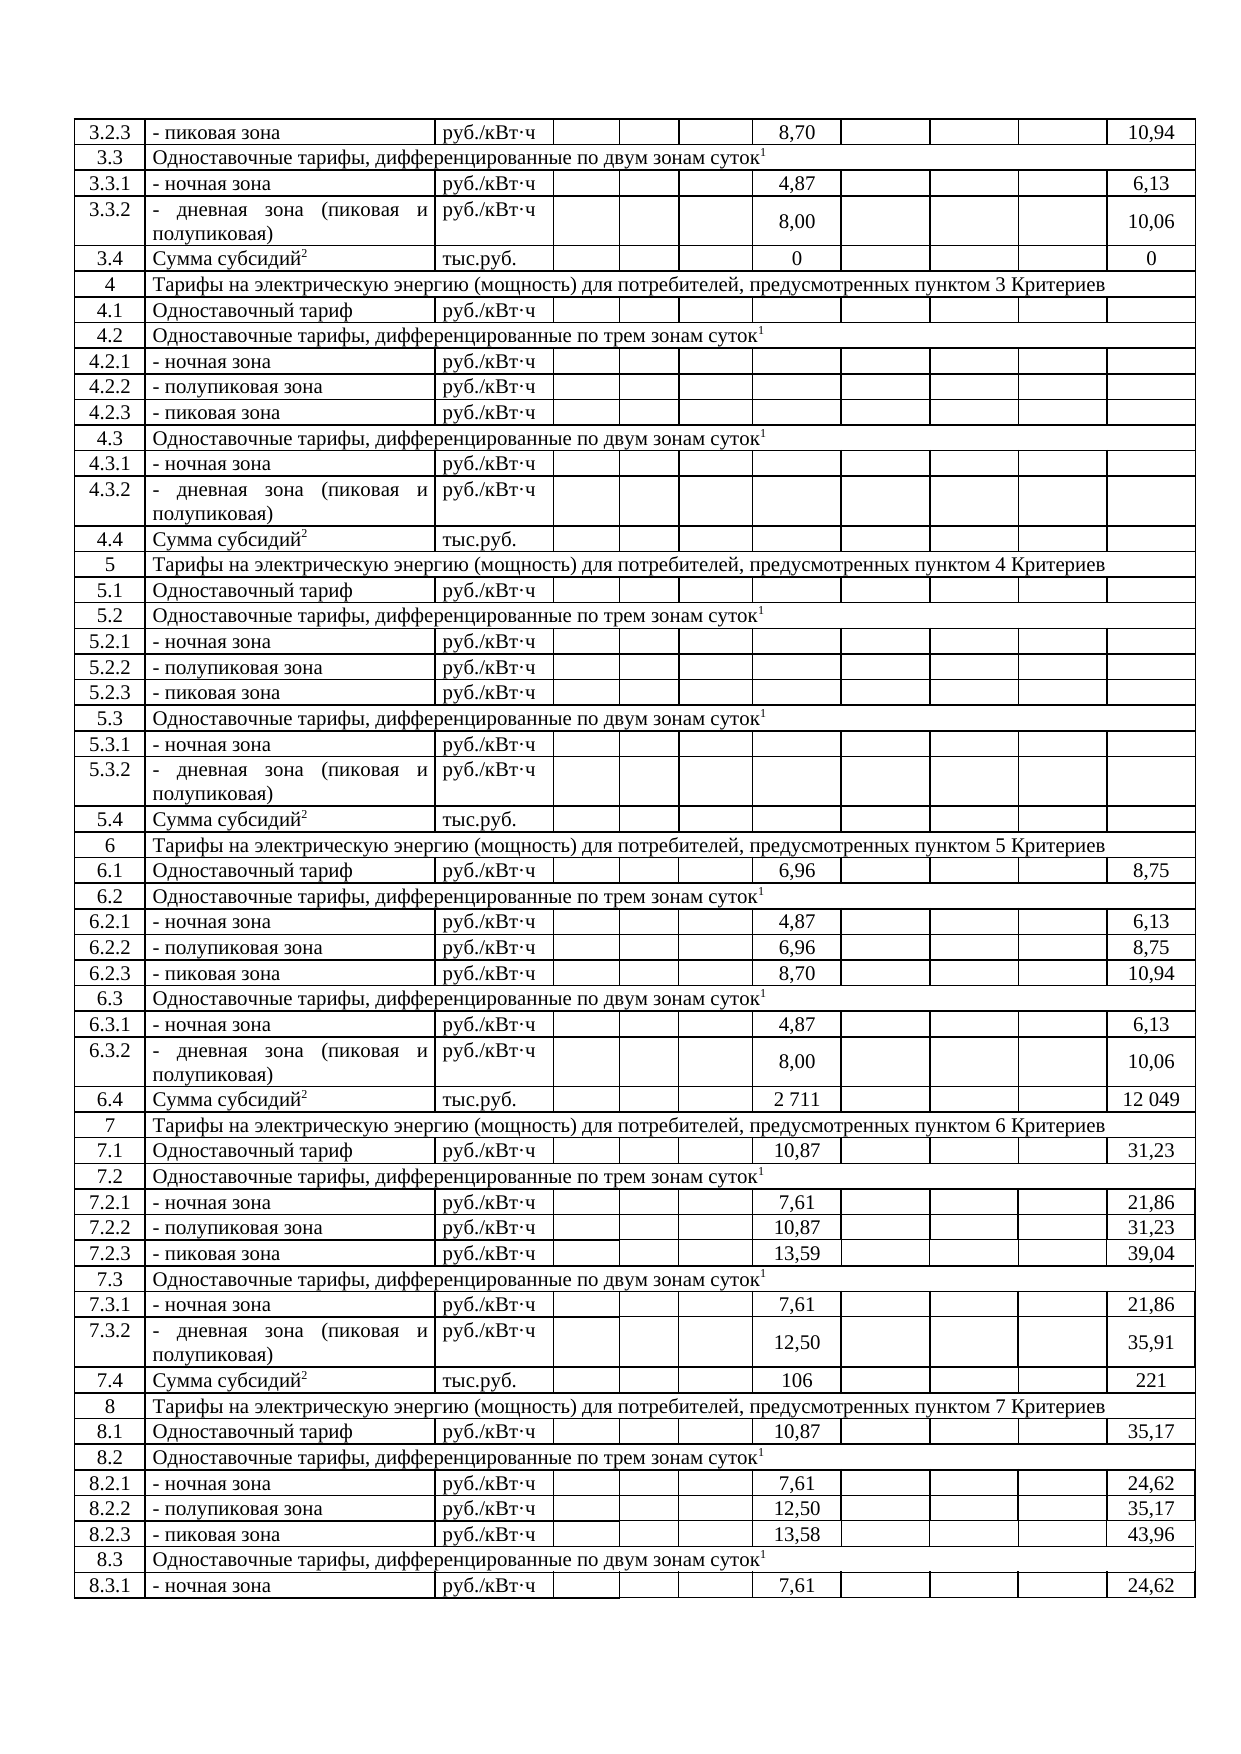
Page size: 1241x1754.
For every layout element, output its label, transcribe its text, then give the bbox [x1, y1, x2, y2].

table_cell руб./кВт·ч [436, 120, 553, 144]
table_cell - ночная зона [146, 1190, 434, 1214]
table_cell [620, 1317, 678, 1366]
table_cell 7.2.3 [75, 1241, 144, 1265]
table_cell [620, 527, 678, 551]
table_cell 6.2.3 [75, 961, 144, 985]
table_cell - ночная зона [146, 910, 434, 933]
table_cell [931, 858, 1018, 882]
table_cell руб./кВт·ч [436, 375, 553, 398]
table_cell [680, 349, 752, 373]
table_cell [620, 197, 678, 245]
table_cell руб./кВт·ч [436, 935, 553, 959]
table_cell [554, 807, 619, 831]
table_cell 7.2.1 [75, 1190, 144, 1214]
table_cell 6,96 [753, 935, 840, 959]
table_cell Одноставочный тариф [146, 298, 434, 322]
table_cell [680, 477, 752, 525]
table_cell - ночная зона [146, 1573, 434, 1597]
table_cell [680, 527, 752, 551]
table_cell [1019, 1317, 1106, 1366]
table_cell 5.2.3 [75, 680, 144, 704]
table_cell руб./кВт·ч [436, 1215, 553, 1239]
table_cell [620, 732, 678, 756]
table_cell [554, 858, 619, 882]
table_cell 10,94 [1108, 120, 1195, 144]
table_cell Одноставочные тарифы, дифференцированные по трем зонам суток1 [146, 323, 1195, 347]
table_cell [554, 910, 619, 933]
table_cell [931, 1012, 1018, 1036]
table_cell руб./кВт·ч [436, 655, 553, 679]
table_cell руб./кВт·ч [436, 1522, 553, 1546]
table_cell [620, 1471, 678, 1494]
table_cell 4.2.1 [75, 349, 144, 373]
table_cell [620, 1292, 678, 1316]
table_cell [1019, 961, 1106, 985]
table_cell [554, 655, 619, 679]
table_cell - ночная зона [146, 1471, 434, 1494]
table_cell [1019, 1521, 1106, 1546]
table_cell [680, 807, 752, 831]
table_cell 7 [75, 1113, 144, 1137]
table_cell [620, 1521, 678, 1546]
table_cell [842, 757, 929, 805]
table_cell [842, 655, 929, 679]
table_cell 0 [753, 246, 840, 270]
table_cell тыс.руб. [436, 527, 553, 551]
table_cell [554, 1522, 619, 1546]
table_cell 10,06 [1108, 1038, 1195, 1086]
table_cell 8,70 [753, 961, 840, 985]
table_cell [842, 1471, 929, 1494]
table_cell [1019, 1573, 1106, 1597]
table_cell [554, 400, 619, 424]
table_cell [1108, 807, 1195, 831]
table_cell 8,70 [753, 120, 840, 144]
table_cell [679, 1215, 752, 1239]
table_cell - полупиковая зона [146, 655, 434, 679]
table_cell 4.2.3 [75, 400, 144, 424]
table_cell - дневная зона (пиковая и полупиковая) [146, 1318, 434, 1366]
table_cell руб./кВт·ч [436, 171, 553, 195]
table_cell [554, 1292, 619, 1316]
table_cell - дневная зона (пиковая и полупиковая) [146, 1038, 434, 1086]
table_cell [679, 1087, 752, 1111]
table_cell [842, 400, 929, 424]
table_cell [1108, 527, 1195, 551]
table_cell [1108, 757, 1195, 805]
table_cell [554, 477, 619, 525]
table_cell - ночная зона [146, 732, 434, 756]
table_cell [842, 935, 929, 959]
table_cell [931, 375, 1018, 398]
table_cell [554, 1471, 619, 1494]
table_cell [554, 1038, 619, 1086]
table_cell 6.1 [75, 858, 144, 882]
table_cell [930, 1521, 1018, 1546]
table_cell [679, 1496, 752, 1520]
table_cell [842, 578, 929, 602]
table_cell [620, 120, 678, 144]
table_cell руб./кВт·ч [436, 197, 553, 245]
table_cell 4,87 [753, 1012, 840, 1036]
table_cell - дневная зона (пиковая и полупиковая) [146, 197, 434, 245]
table_cell Сумма субсидий2 [146, 1087, 434, 1111]
table_cell [554, 1318, 619, 1366]
table_cell [931, 527, 1018, 551]
table_cell 6.2.1 [75, 910, 144, 933]
table_cell [1019, 298, 1106, 322]
table_cell 6.2 [75, 884, 144, 908]
table_cell Одноставочный тариф [146, 578, 434, 602]
table_cell руб./кВт·ч [436, 298, 553, 322]
table_cell [620, 451, 678, 475]
table_cell Одноставочные тарифы, дифференцированные по двум зонам суток1 [146, 986, 1195, 1010]
table_cell [620, 298, 678, 322]
table_cell [842, 527, 929, 551]
table_cell [842, 120, 929, 144]
table_cell [931, 1573, 1017, 1597]
table_cell [1019, 171, 1106, 195]
table_cell [620, 858, 678, 882]
table_cell [1108, 375, 1195, 398]
table_cell Сумма субсидий2 [146, 246, 434, 270]
table_cell [680, 655, 752, 679]
table_cell [620, 400, 678, 424]
table_cell [620, 655, 678, 679]
table_cell [1019, 1292, 1106, 1316]
table_cell [620, 961, 678, 985]
table_cell Одноставочные тарифы, дифференцированные по двум зонам суток1 [146, 1265, 1195, 1291]
table_cell [842, 246, 929, 270]
table_cell [931, 961, 1018, 985]
table_cell 106 [753, 1368, 840, 1392]
table_cell Одноставочные тарифы, дифференцированные по трем зонам суток1 [146, 1164, 1195, 1188]
table_cell 4,87 [753, 171, 840, 195]
table_cell 6,13 [1108, 171, 1195, 195]
table_cell [679, 1317, 752, 1366]
table_cell [1019, 400, 1106, 424]
table_cell [931, 246, 1018, 270]
table_cell [931, 757, 1018, 805]
table_cell [842, 349, 929, 373]
table_cell 8.2.2 [75, 1496, 144, 1520]
table_cell 13,59 [753, 1240, 841, 1265]
table_cell [680, 451, 752, 475]
table_cell 35,17 [1108, 1496, 1194, 1520]
table_cell [931, 451, 1018, 475]
table_cell 4.1 [75, 298, 144, 322]
table_cell [554, 629, 619, 653]
table_cell [931, 655, 1018, 679]
table_cell [680, 171, 752, 195]
table_cell 10,06 [1108, 197, 1195, 245]
table_cell 5.2 [75, 603, 144, 627]
table_cell [620, 1190, 678, 1214]
table_cell [930, 1240, 1018, 1265]
table_cell руб./кВт·ч [436, 349, 553, 373]
table_cell [842, 858, 929, 882]
table_cell [1019, 935, 1106, 959]
table_cell [842, 1038, 929, 1086]
table_cell руб./кВт·ч [436, 732, 553, 756]
table_cell [842, 1496, 929, 1520]
table_cell [680, 757, 752, 805]
table_cell [554, 1496, 619, 1520]
table_cell [554, 527, 619, 551]
table_cell [753, 477, 840, 525]
table_cell [680, 375, 752, 398]
table_cell 5.3.2 [75, 757, 144, 805]
table_cell [620, 757, 678, 805]
table_cell руб./кВт·ч [436, 1241, 553, 1265]
table_cell [931, 349, 1018, 373]
table_cell Одноставочные тарифы, дифференцированные по двум зонам суток1 [146, 145, 1195, 169]
table_cell 7,61 [753, 1471, 840, 1494]
table_cell руб./кВт·ч [436, 451, 553, 475]
table_cell [679, 910, 752, 933]
table_cell 10,94 [1108, 961, 1195, 985]
table_cell [842, 1190, 929, 1214]
table_cell руб./кВт·ч [436, 680, 553, 704]
table_cell [554, 120, 619, 144]
table_cell 21,86 [1108, 1292, 1194, 1316]
table_cell [842, 1138, 929, 1162]
table_cell Одноставочные тарифы, дифференцированные по трем зонам суток1 [146, 603, 1195, 627]
table_cell [620, 1038, 678, 1086]
table_cell Одноставочные тарифы, дифференцированные по двум зонам суток1 [146, 1546, 1195, 1571]
table_cell 3.3.2 [75, 197, 144, 245]
table_cell [842, 1317, 929, 1366]
table_cell [842, 1573, 929, 1597]
table_cell [554, 757, 619, 805]
table_cell 24,62 [1108, 1471, 1194, 1494]
table_cell [620, 349, 678, 373]
table_cell - ночная зона [146, 1012, 434, 1036]
table_cell [620, 246, 678, 270]
table_cell [1108, 732, 1195, 756]
table_cell 5 [75, 552, 144, 576]
table_cell [753, 527, 840, 551]
table_cell [1019, 757, 1106, 805]
table_cell Сумма субсидий2 [146, 807, 434, 831]
table_cell [842, 807, 929, 831]
table_cell [1019, 375, 1106, 398]
table_cell [620, 1496, 678, 1520]
table_cell - ночная зона [146, 171, 434, 195]
table_cell [1019, 655, 1106, 679]
table_cell [1019, 1240, 1106, 1265]
table_cell 6.3.2 [75, 1038, 144, 1086]
table_cell [679, 1292, 752, 1316]
table_cell [1019, 120, 1106, 144]
table_cell 8,75 [1108, 858, 1195, 882]
table_cell [679, 935, 752, 959]
table_cell [931, 120, 1018, 144]
table_cell [753, 375, 840, 398]
table_cell 12,50 [753, 1496, 840, 1520]
table_cell [753, 680, 840, 704]
table_cell [931, 1317, 1017, 1366]
table_cell [842, 451, 929, 475]
table_cell [1019, 1087, 1106, 1111]
table_cell [680, 298, 752, 322]
table_cell руб./кВт·ч [436, 400, 553, 424]
table_cell 6.4 [75, 1087, 144, 1111]
table_cell - пиковая зона [146, 1522, 434, 1546]
table_cell [679, 858, 752, 882]
table_cell Одноставочные тарифы, дифференцированные по двум зонам суток1 [146, 426, 1195, 450]
table_cell [1019, 1138, 1106, 1162]
table_cell 24,62 [1108, 1573, 1194, 1597]
table_cell [680, 400, 752, 424]
table_cell 31,23 [1108, 1215, 1194, 1239]
table_cell 43,96 [1107, 1521, 1195, 1546]
table_cell [842, 910, 929, 933]
table_cell [554, 451, 619, 475]
table_cell [680, 197, 752, 245]
table_cell [554, 1215, 619, 1239]
table_cell [931, 477, 1018, 525]
table_cell [554, 732, 619, 756]
table_cell [1019, 1012, 1106, 1036]
table_cell - дневная зона (пиковая и полупиковая) [146, 757, 434, 805]
table_cell [620, 375, 678, 398]
table_cell [620, 1573, 678, 1597]
table_cell [620, 910, 678, 933]
table_cell [931, 1038, 1018, 1086]
table_cell Одноставочный тариф [146, 858, 434, 882]
table_cell [1019, 578, 1106, 602]
table_cell [620, 935, 678, 959]
table_cell [931, 910, 1018, 933]
table_cell 6.3 [75, 986, 144, 1010]
table_cell [753, 807, 840, 831]
table_cell [753, 578, 840, 602]
table_cell [931, 1138, 1018, 1162]
table_cell тыс.руб. [436, 1087, 553, 1111]
table_cell - ночная зона [146, 349, 434, 373]
table_cell [620, 1012, 678, 1036]
table_cell [679, 1521, 752, 1546]
table_cell [931, 732, 1018, 756]
table_cell [1019, 1471, 1106, 1494]
table_cell - пиковая зона [146, 961, 434, 985]
table_cell руб./кВт·ч [436, 477, 553, 525]
table_cell [554, 1241, 619, 1265]
table_cell [931, 171, 1018, 195]
table_cell 8.3.1 [75, 1573, 144, 1597]
table_cell 7,61 [753, 1292, 840, 1316]
table_cell 4.3.1 [75, 451, 144, 475]
table_cell 6,96 [753, 858, 840, 882]
table_cell 10,87 [753, 1419, 840, 1443]
table_cell - дневная зона (пиковая и полупиковая) [146, 477, 434, 525]
table_cell руб./кВт·ч [436, 1471, 553, 1494]
table_cell 5.4 [75, 807, 144, 831]
table_cell [1019, 629, 1106, 653]
table_cell - ночная зона [146, 1292, 434, 1316]
table_cell [931, 935, 1018, 959]
table_cell 7,61 [753, 1573, 840, 1597]
table_cell [1019, 1038, 1106, 1086]
table_cell [1108, 655, 1195, 679]
table_cell [931, 1087, 1018, 1111]
table_cell руб./кВт·ч [436, 1419, 553, 1443]
table_cell 5.3 [75, 706, 144, 730]
table_cell руб./кВт·ч [436, 1038, 553, 1086]
table_cell [554, 197, 619, 245]
table_cell руб./кВт·ч [436, 1496, 553, 1520]
table_cell руб./кВт·ч [436, 910, 553, 933]
table_cell 8.2.1 [75, 1471, 144, 1494]
table_cell [1108, 680, 1195, 704]
table_cell руб./кВт·ч [436, 961, 553, 985]
table_cell 5.2.2 [75, 655, 144, 679]
table_cell [842, 197, 929, 245]
table_cell [753, 298, 840, 322]
table_cell - полупиковая зона [146, 375, 434, 398]
table_cell руб./кВт·ч [436, 1190, 553, 1214]
table_cell 4 [75, 272, 144, 296]
table_cell [620, 171, 678, 195]
table_cell [1019, 1368, 1106, 1392]
table_cell 6,13 [1108, 910, 1195, 933]
table_cell 7.3 [75, 1267, 144, 1291]
table_cell [554, 171, 619, 195]
table_cell [554, 375, 619, 398]
table_cell Тарифы на электрическую энергию (мощность) для потребителей, предусмотренных пунктом 6 Критериев [146, 1113, 1195, 1137]
table_cell [842, 1012, 929, 1036]
table_cell тыс.руб. [436, 246, 553, 270]
table_cell [842, 1215, 929, 1239]
table_cell [554, 246, 619, 270]
table_cell [1019, 807, 1106, 831]
table_cell [1108, 477, 1195, 525]
table_cell [1019, 349, 1106, 373]
table_cell [931, 629, 1018, 653]
table_cell [620, 680, 678, 704]
table_cell 8.2 [75, 1445, 144, 1469]
table_cell 5.1 [75, 578, 144, 602]
table_cell [842, 171, 929, 195]
table_cell руб./кВт·ч [436, 629, 553, 653]
table_cell [1019, 1419, 1106, 1443]
table_cell [842, 1521, 929, 1546]
table_cell - ночная зона [146, 451, 434, 475]
table_cell [554, 1012, 619, 1036]
table_cell 8,00 [753, 197, 840, 245]
table_cell [554, 1368, 619, 1392]
table_cell [620, 1240, 678, 1265]
table_cell руб./кВт·ч [436, 1292, 553, 1316]
table_cell - полупиковая зона [146, 1496, 434, 1520]
table_cell руб./кВт·ч [436, 578, 553, 602]
table_cell Тарифы на электрическую энергию (мощность) для потребителей, предусмотренных пунктом 7 Критериев [146, 1394, 1195, 1418]
table_cell [679, 1471, 752, 1494]
table_cell [620, 1087, 678, 1111]
table_cell [680, 246, 752, 270]
table_cell [1019, 1190, 1106, 1214]
table_cell [753, 349, 840, 373]
table_cell [554, 578, 619, 602]
table_cell 3.3.1 [75, 171, 144, 195]
table_cell [931, 1368, 1018, 1392]
table_cell 8.3 [75, 1547, 144, 1571]
table_cell [1019, 477, 1106, 525]
table_cell Тарифы на электрическую энергию (мощность) для потребителей, предусмотренных пунктом 3 Критериев [146, 272, 1195, 296]
table_cell - пиковая зона [146, 120, 434, 144]
table_cell 8 [75, 1394, 144, 1418]
table_cell 35,17 [1108, 1419, 1195, 1443]
table_cell 31,23 [1108, 1138, 1195, 1162]
table_cell [1019, 527, 1106, 551]
table_cell 8.1 [75, 1419, 144, 1443]
table_cell 7.4 [75, 1368, 144, 1392]
table_cell Одноставочный тариф [146, 1138, 434, 1162]
table_cell 7.1 [75, 1138, 144, 1162]
table_cell [842, 732, 929, 756]
table_cell [931, 1215, 1017, 1239]
table_cell 3.2.3 [75, 120, 144, 144]
table_cell [680, 120, 752, 144]
table_cell [931, 298, 1018, 322]
table_cell [680, 732, 752, 756]
table_cell 12,50 [753, 1317, 840, 1366]
table_cell [842, 961, 929, 985]
table_cell [620, 1138, 678, 1162]
table_cell [554, 1419, 619, 1443]
table_cell [842, 1419, 929, 1443]
table_cell - ночная зона [146, 629, 434, 653]
table_cell 10,87 [753, 1138, 840, 1162]
table_cell 4.2.2 [75, 375, 144, 398]
table_cell - пиковая зона [146, 400, 434, 424]
table_cell [1019, 1496, 1106, 1520]
table_cell [931, 807, 1018, 831]
table_cell 5.2.1 [75, 629, 144, 653]
table_cell [679, 1573, 752, 1597]
table_cell 7.2 [75, 1164, 144, 1188]
table_cell [554, 1138, 619, 1162]
table_cell [1019, 246, 1106, 270]
table_cell [620, 807, 678, 831]
table_cell 12 049 [1108, 1087, 1195, 1111]
table_cell [842, 1292, 929, 1316]
table_cell [1108, 400, 1195, 424]
table_cell 4.2 [75, 323, 144, 347]
table_cell руб./кВт·ч [436, 858, 553, 882]
table_cell [753, 757, 840, 805]
table_cell 7.2.2 [75, 1215, 144, 1239]
table_cell 7,61 [753, 1190, 840, 1214]
table_cell 3.4 [75, 246, 144, 270]
table_cell 5.3.1 [75, 732, 144, 756]
table_cell 21,86 [1108, 1190, 1194, 1214]
table_cell руб./кВт·ч [436, 757, 553, 805]
table_cell [842, 375, 929, 398]
table_cell Одноставочные тарифы, дифференцированные по двум зонам суток1 [146, 706, 1195, 730]
table_cell 10,87 [753, 1215, 840, 1239]
table_cell - полупиковая зона [146, 1215, 434, 1239]
table_cell 4.3 [75, 426, 144, 450]
table_cell тыс.руб. [436, 1368, 553, 1392]
table_cell [842, 629, 929, 653]
table_cell [679, 1190, 752, 1214]
table_cell 6.3.1 [75, 1012, 144, 1036]
table_cell [931, 197, 1018, 245]
table_cell [620, 477, 678, 525]
table_cell [1108, 629, 1195, 653]
table_cell [931, 1292, 1017, 1316]
table_cell 2 711 [753, 1087, 840, 1111]
table_cell [753, 451, 840, 475]
table_cell 8.2.3 [75, 1522, 144, 1546]
table_cell [1108, 298, 1195, 322]
table_cell [679, 1240, 752, 1265]
table_cell [679, 1138, 752, 1162]
table_cell [753, 655, 840, 679]
table_cell Тарифы на электрическую энергию (мощность) для потребителей, предусмотренных пунктом 4 Критериев [146, 552, 1195, 576]
table_cell 6 [75, 833, 144, 857]
table_cell Одноставочные тарифы, дифференцированные по трем зонам суток1 [146, 884, 1195, 908]
table_cell [554, 1190, 619, 1214]
table_cell 4.3.2 [75, 477, 144, 525]
table_cell [931, 400, 1018, 424]
table_cell 7.3.1 [75, 1292, 144, 1316]
table_cell [680, 578, 752, 602]
table_cell [620, 578, 678, 602]
table_cell [1019, 197, 1106, 245]
table_cell [1108, 349, 1195, 373]
table_cell [842, 1368, 929, 1392]
table_cell [679, 961, 752, 985]
table_cell [679, 1419, 752, 1443]
table_cell [1019, 858, 1106, 882]
table_cell [1019, 451, 1106, 475]
table_cell 8,75 [1108, 935, 1195, 959]
table_cell [753, 629, 840, 653]
table_cell - полупиковая зона [146, 935, 434, 959]
table_cell [1108, 451, 1195, 475]
table_cell 0 [1108, 246, 1195, 270]
table_cell [554, 1087, 619, 1111]
table_cell [842, 477, 929, 525]
table_cell [554, 298, 619, 322]
table_cell [620, 629, 678, 653]
table_cell [679, 1368, 752, 1392]
table_cell руб./кВт·ч [436, 1573, 553, 1597]
table_cell руб./кВт·ч [436, 1318, 553, 1366]
table_cell 8,00 [753, 1038, 840, 1086]
table_cell 7.3.2 [75, 1318, 144, 1366]
table_cell Одноставочный тариф [146, 1419, 434, 1443]
table_cell 4,87 [753, 910, 840, 933]
table_cell [554, 349, 619, 373]
table_cell [842, 680, 929, 704]
table_cell [554, 961, 619, 985]
table_cell [753, 732, 840, 756]
table_cell Тарифы на электрическую энергию (мощность) для потребителей, предусмотренных пунктом 5 Критериев [146, 833, 1195, 857]
table_cell [753, 400, 840, 424]
table_cell тыс.руб. [436, 807, 553, 831]
table_cell 6.2.2 [75, 935, 144, 959]
table_cell [842, 298, 929, 322]
table_cell [620, 1419, 678, 1443]
table_cell 221 [1108, 1368, 1195, 1392]
table_cell [931, 680, 1018, 704]
table_cell [931, 1419, 1018, 1443]
table_cell 3.3 [75, 145, 144, 169]
table_cell [680, 629, 752, 653]
table_cell [1019, 910, 1106, 933]
table_cell [620, 1368, 678, 1392]
table_cell 35,91 [1108, 1317, 1194, 1366]
table_cell [931, 578, 1018, 602]
table_cell [931, 1471, 1017, 1494]
table_cell руб./кВт·ч [436, 1138, 553, 1162]
table_cell [554, 680, 619, 704]
table_cell - пиковая зона [146, 1241, 434, 1265]
table_cell [1019, 680, 1106, 704]
table_cell - пиковая зона [146, 680, 434, 704]
table_cell [931, 1496, 1017, 1520]
table_cell [931, 1190, 1017, 1214]
table_cell [842, 1087, 929, 1111]
table_cell 39,04 [1107, 1240, 1195, 1265]
table_cell [679, 1012, 752, 1036]
table_cell руб./кВт·ч [436, 1012, 553, 1036]
table_cell [680, 680, 752, 704]
table_cell Сумма субсидий2 [146, 1368, 434, 1392]
table_cell [1108, 578, 1195, 602]
table_cell 6,13 [1108, 1012, 1195, 1036]
table_cell [554, 935, 619, 959]
table_cell 4.4 [75, 527, 144, 551]
table_cell [1019, 1215, 1106, 1239]
table_cell Сумма субсидий2 [146, 527, 434, 551]
table_cell 13,58 [753, 1521, 841, 1546]
table_cell Одноставочные тарифы, дифференцированные по трем зонам суток1 [146, 1445, 1195, 1469]
table_cell [1019, 732, 1106, 756]
table_cell [842, 1240, 929, 1265]
table_cell [554, 1573, 619, 1597]
table_cell [679, 1038, 752, 1086]
table_cell [620, 1215, 678, 1239]
